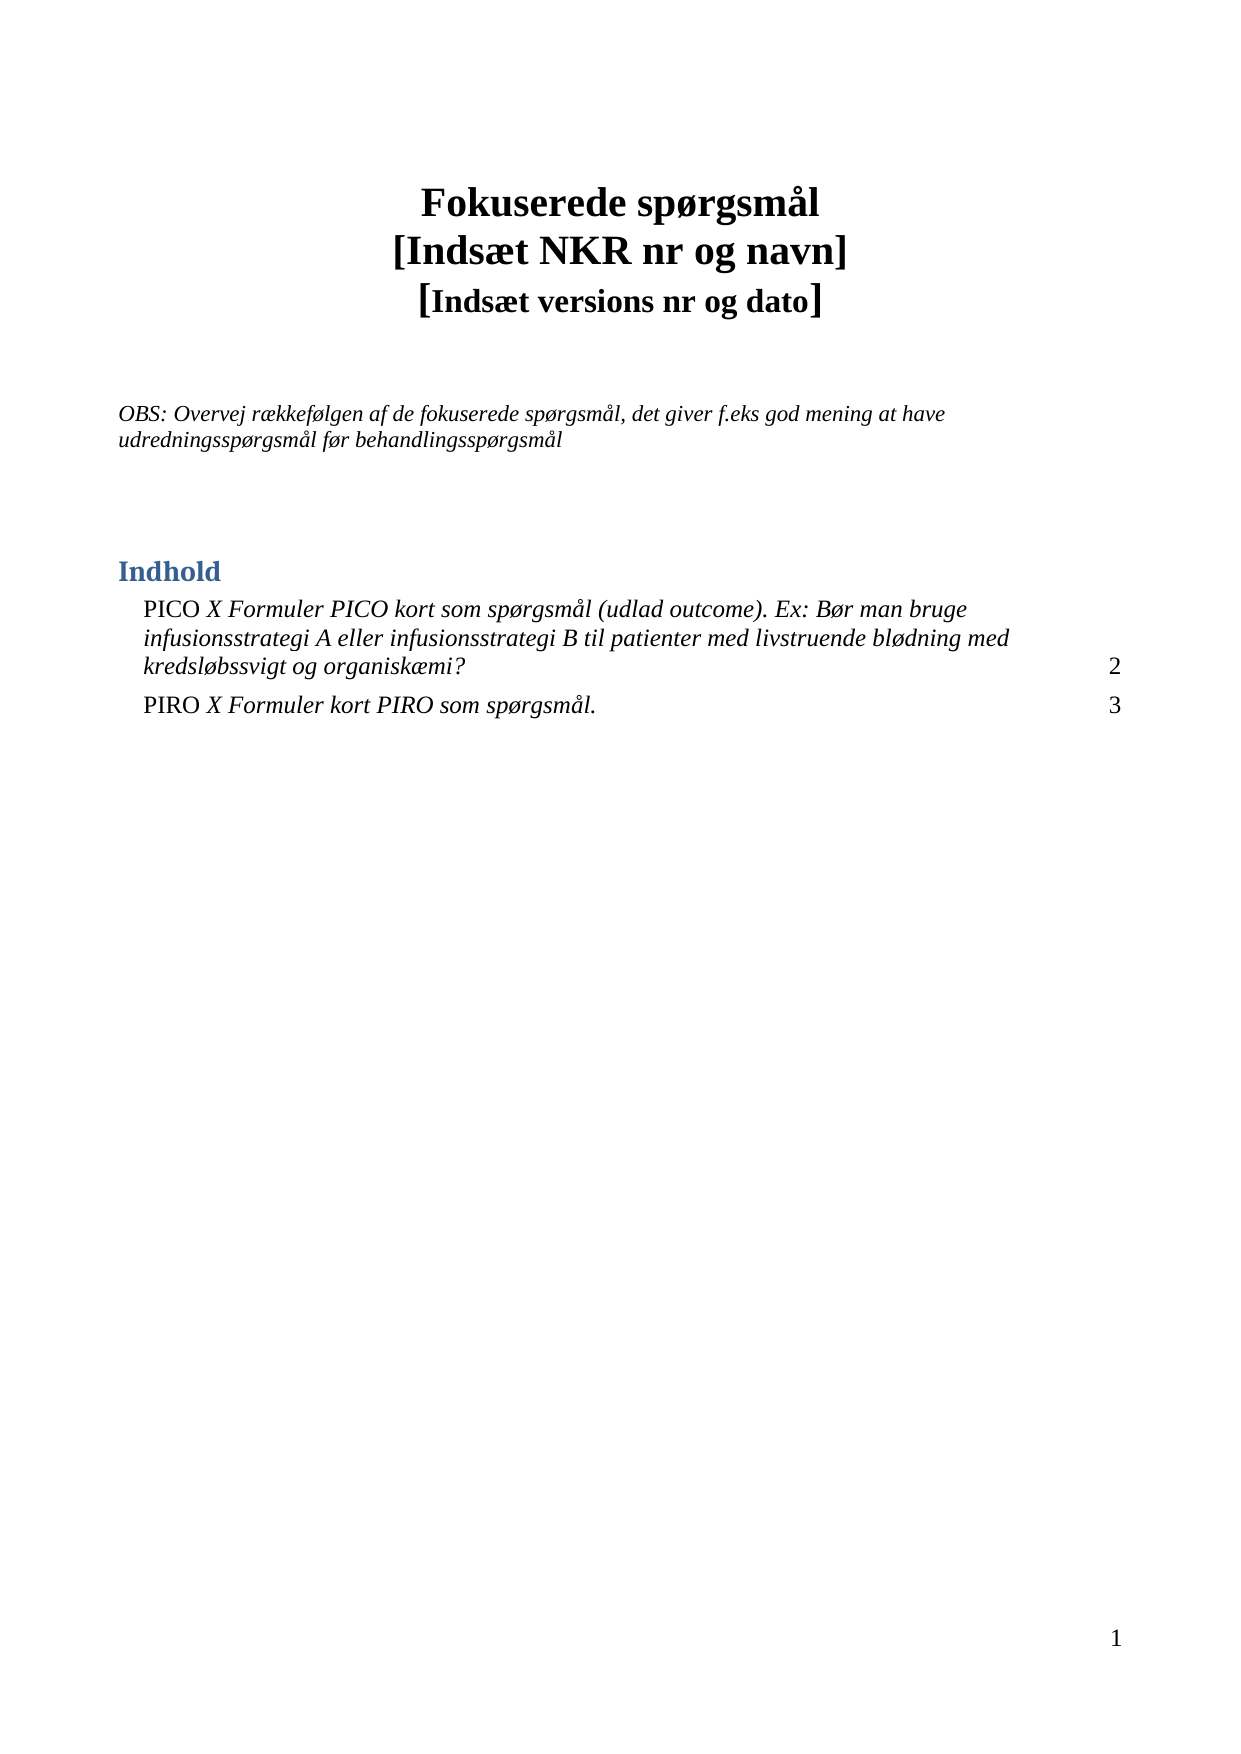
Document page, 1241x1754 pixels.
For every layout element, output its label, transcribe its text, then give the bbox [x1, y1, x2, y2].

text Fokuserede spørgsmål [118, 177, 1122, 225]
text [Indsæt versions nr og dato] [118, 273, 1122, 321]
text OBS: Overvej rækkefølgen af de fokuserede spørgsmål, det giver f.eks god mening at have udredningsspørgsmål før behandlingsspørgsmål [118, 400, 1122, 453]
text [Indsæt NKR nr og navn] [118, 225, 1122, 273]
